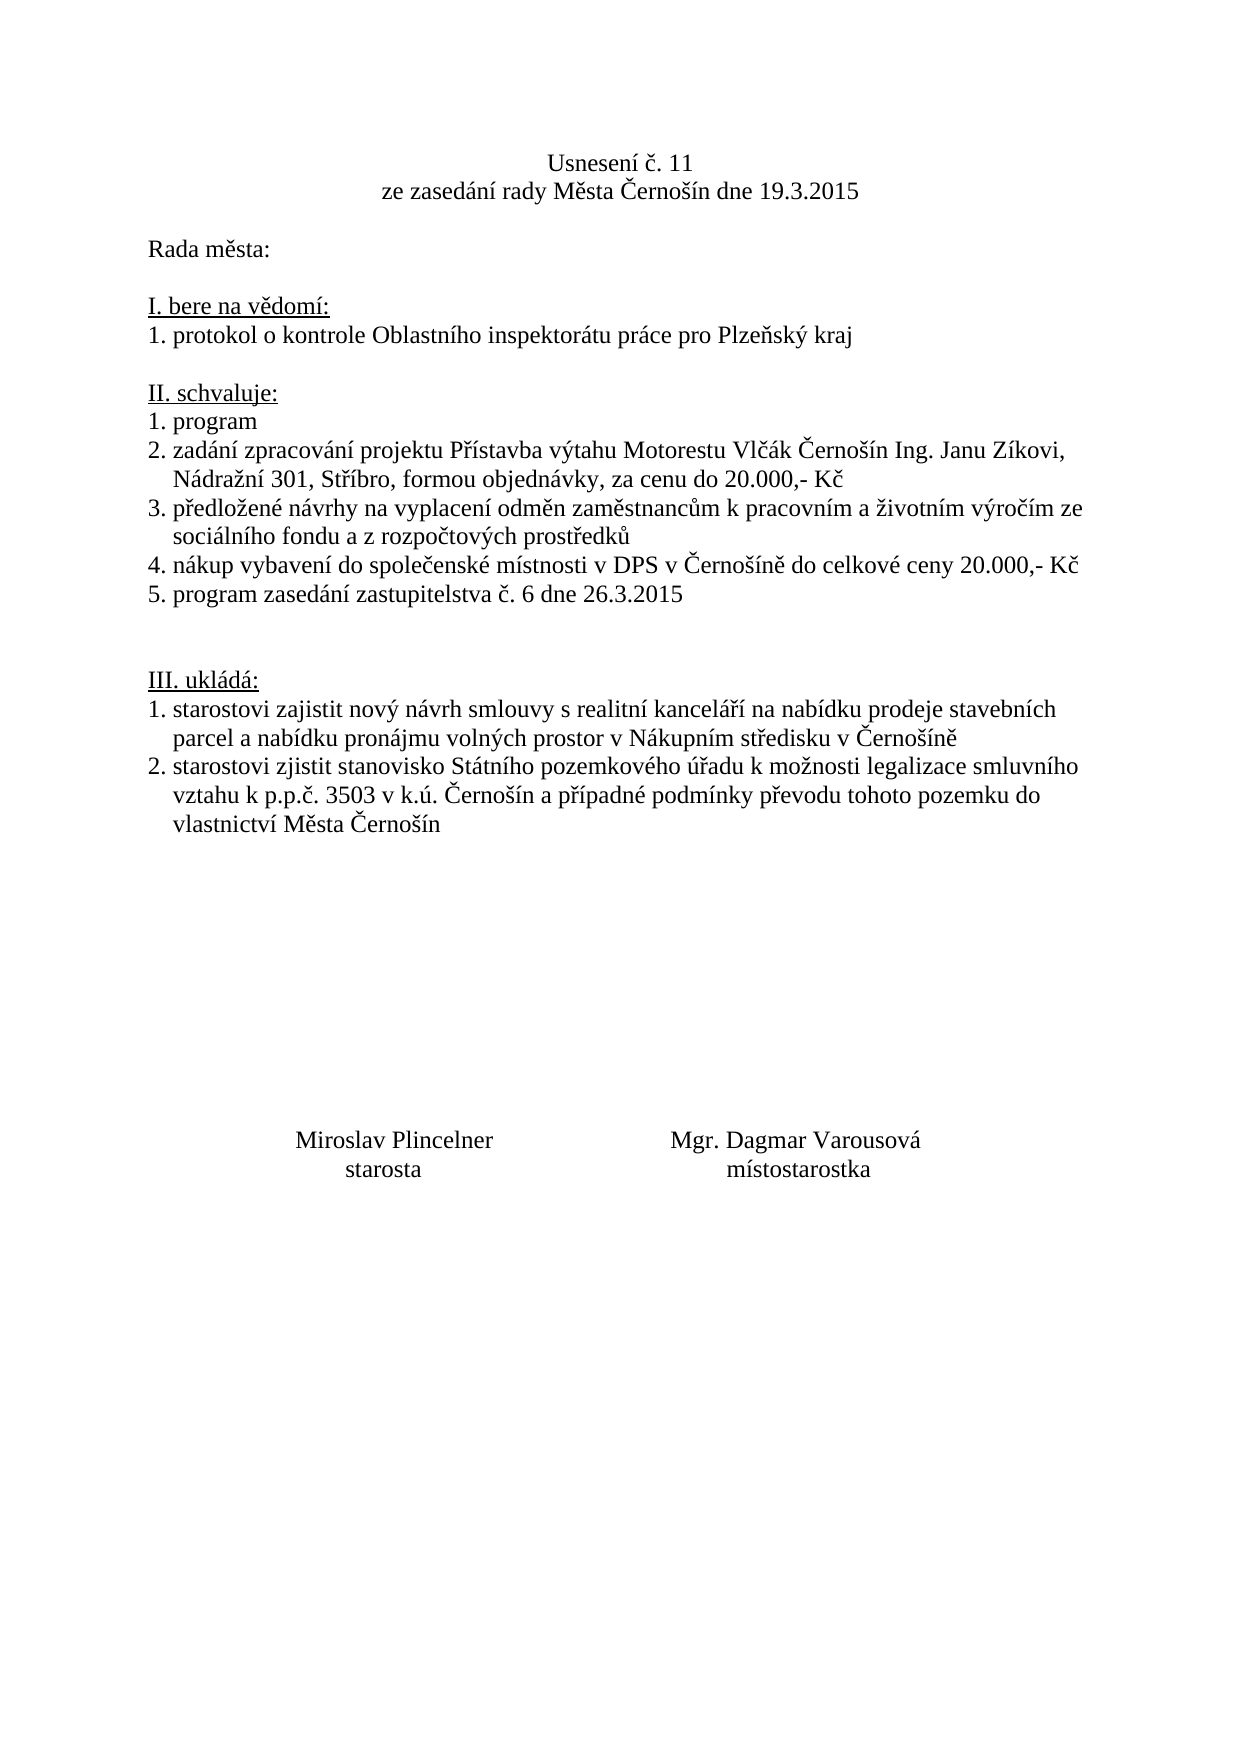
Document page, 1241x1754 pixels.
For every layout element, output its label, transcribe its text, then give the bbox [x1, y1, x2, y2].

text Usnesení č. 11 [148, 148, 1093, 176]
text parcel a nabídku pronájmu volných prostor v Nákupním středisku v Černošíně [148, 723, 1093, 751]
text 1. starostovi zajistit nový návrh smlouvy s realitní kanceláří na nabídku prodeje stavebních [148, 694, 1093, 723]
text 5. program zasedání zastupitelstva č. 6 dne 26.3.2015 [148, 579, 1093, 608]
text 1. protokol o kontrole Oblastního inspektorátu práce pro Plzeňský kraj [148, 320, 1093, 349]
text 1. program [148, 406, 1093, 435]
text 2. starostovi zjistit stanovisko Státního pozemkového úřadu k možnosti legalizace smluvního [148, 751, 1093, 780]
text 2. zadání zpracování projektu Přístavba výtahu Motorestu Vlčák Černošín Ing. Janu Zíkovi, [148, 435, 1093, 464]
text III. ukládá: [148, 665, 1093, 694]
text 4. nákup vybavení do společenské místnosti v DPS v Černošíně do celkové ceny 20.000,- Kč [148, 550, 1093, 579]
text 3. předložené návrhy na vyplacení odměn zaměstnancům k pracovním a životním výročím ze [148, 493, 1093, 521]
text sociálního fondu a z rozpočtových prostředků [148, 521, 1093, 550]
text vztahu k p.p.č. 3503 v k.ú. Černošín a případné podmínky převodu tohoto pozemku do [148, 780, 1093, 809]
text I. bere na vědomí: [148, 291, 1093, 320]
text Nádražní 301, Stříbro, formou objednávky, za cenu do 20.000,- Kč [148, 464, 1093, 493]
text vlastnictví Města Černošín [148, 809, 1093, 838]
text ze zasedání rady Města Černošín dne 19.3.2015 [148, 176, 1093, 205]
text Rada města: [148, 234, 1093, 263]
text II. schvaluje: [148, 378, 1093, 406]
text Miroslav Plincelner Mgr. Dagmar Varousová [221, 1125, 1093, 1154]
text starosta místostarostka [221, 1154, 1093, 1183]
